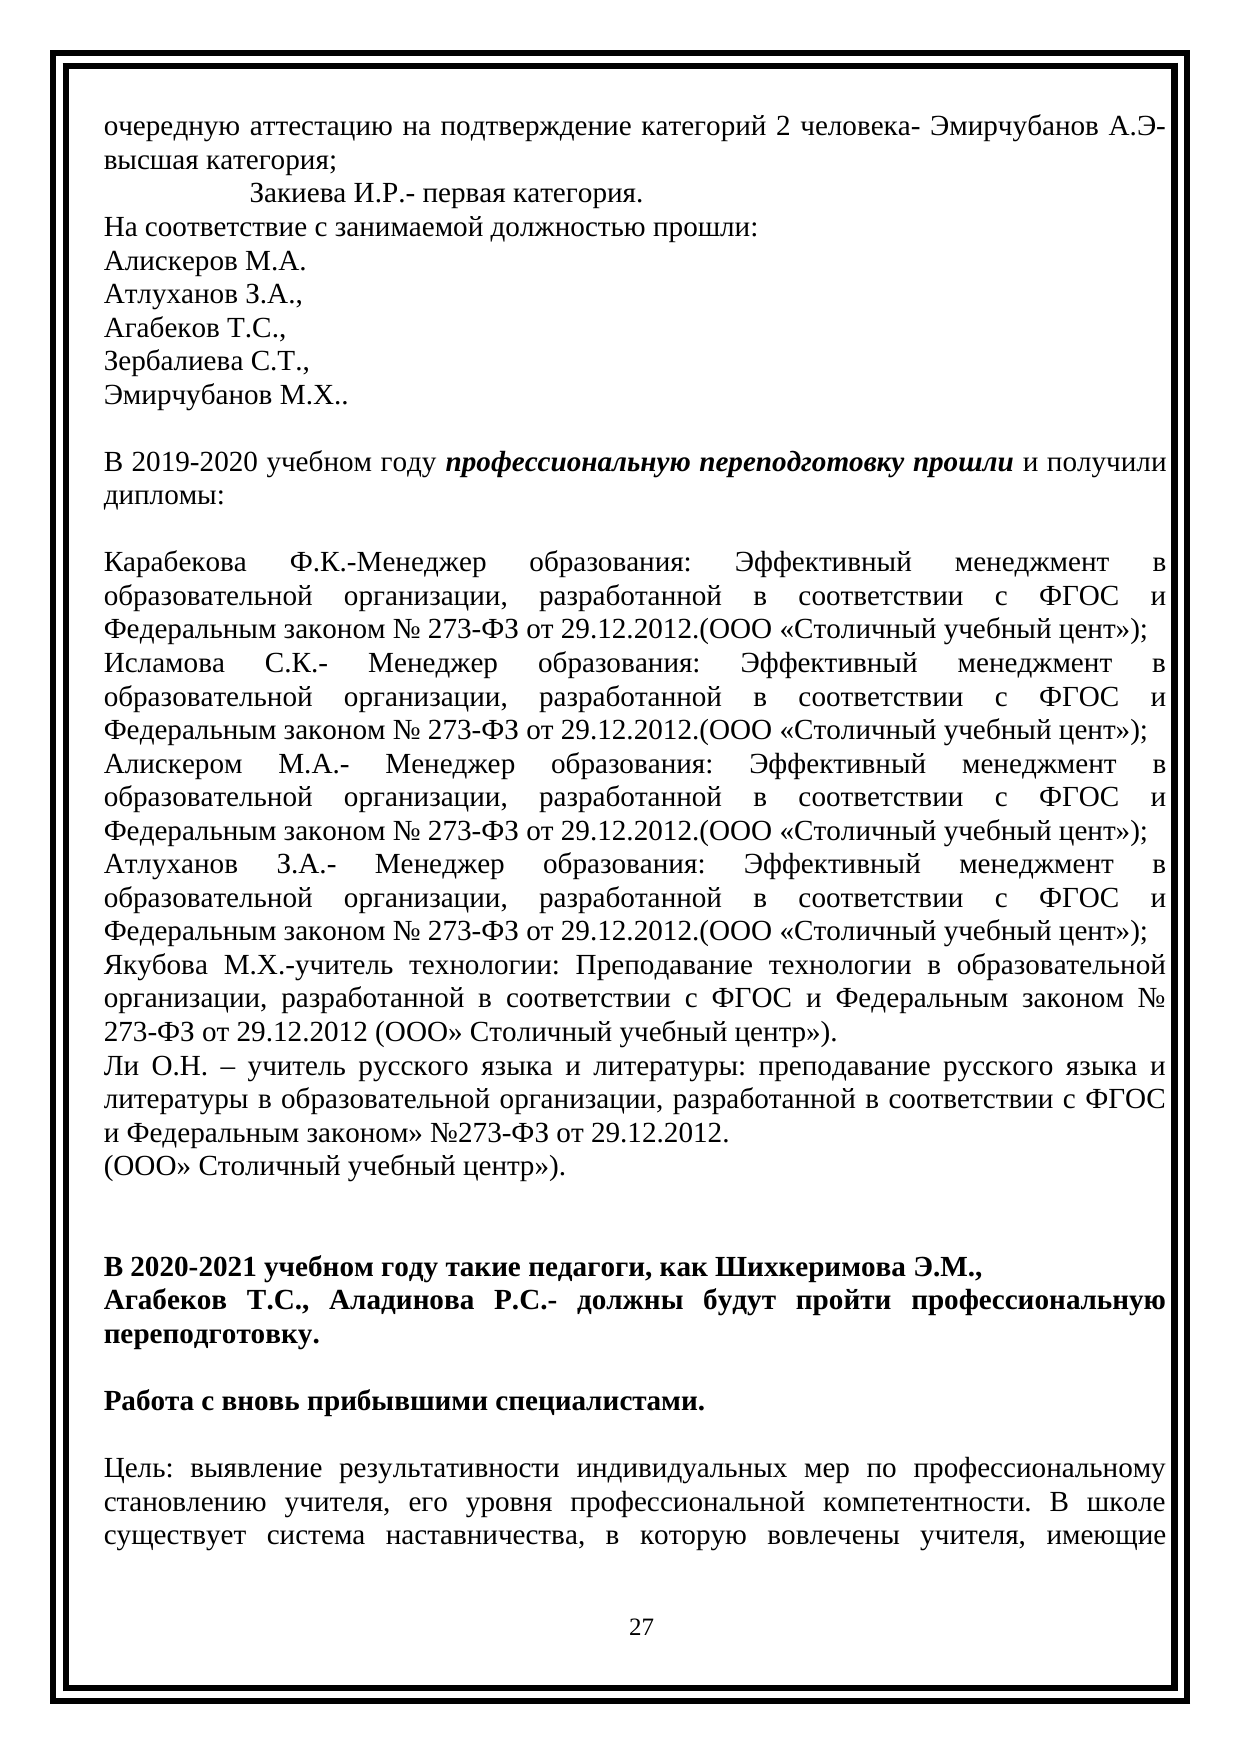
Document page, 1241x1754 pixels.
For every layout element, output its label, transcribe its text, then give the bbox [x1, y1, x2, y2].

text Алискером М.А.- Менеджер образования: Эффективный менеджмент в образовательной организации, разработанной в соответствии с ФГОС и Федеральным законом № 273-ФЗ от 29.12.2012.(ООО «Столичный учебный цент»); [103, 746, 1167, 846]
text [103, 1450, 1167, 1551]
text Атлуханов З.А.- Менеджер образования: Эффективный менеджмент в образовательной организации, разработанной в соответствии с ФГОС и Федеральным законом № 273-ФЗ от 29.12.2012.(ООО «Столичный учебный цент»); [103, 846, 1167, 947]
text Зербалиева С.Т., [103, 343, 1167, 377]
text Закиева И.Р.- первая категория. [103, 176, 1167, 209]
text На соответствие с занимаемой должностью прошли: [103, 209, 1167, 243]
text В 2020-2021 учебном году такие педагоги, как Шихкеримова Э.М., [103, 1249, 1167, 1282]
text Исламова С.К.- Менеджер образования: Эффективный менеджмент в образовательной организации, разработанной в соответствии с ФГОС и Федеральным законом № 273-ФЗ от 29.12.2012.(ООО «Столичный учебный цент»); [103, 645, 1167, 746]
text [103, 108, 1167, 176]
text Агабеков Т.С., [103, 310, 1167, 343]
text Работа с вновь прибывшими специалистами. [103, 1383, 1167, 1417]
text В 2019-2020 учебном году профессиональную переподготовку прошли и получили дипломы: [103, 444, 1167, 511]
text (ООО» Столичный учебный центр»). [103, 1148, 1167, 1182]
text Якубова М.Х.-учитель технологии: Преподавание технологии в образовательной организации, разработанной в соответствии с ФГОС и Федеральным законом № 273-ФЗ от 29.12.2012 (ООО» Столичный учебный центр»). [103, 947, 1167, 1048]
text Эмирчубанов М.Х.. [103, 377, 1167, 410]
text Ли О.Н. – учитель русского языка и литературы: преподавание русского языка и литературы в образовательной организации, разработанной в соответствии с ФГОС и Федеральным законом» №273-ФЗ от 29.12.2012. [103, 1048, 1167, 1148]
text Карабекова Ф.К.-Менеджер образования: Эффективный менеджмент в образовательной организации, разработанной в соответствии с ФГОС и Федеральным законом № 273-ФЗ от 29.12.2012.(ООО «Столичный учебный цент»); [103, 544, 1167, 645]
text Атлуханов З.А., [103, 276, 1167, 310]
text Алискеров М.А. [103, 243, 1167, 276]
text Агабеков Т.С., Аладинова Р.С.- должны будут пройти профессиональную переподготовку. [103, 1282, 1167, 1349]
